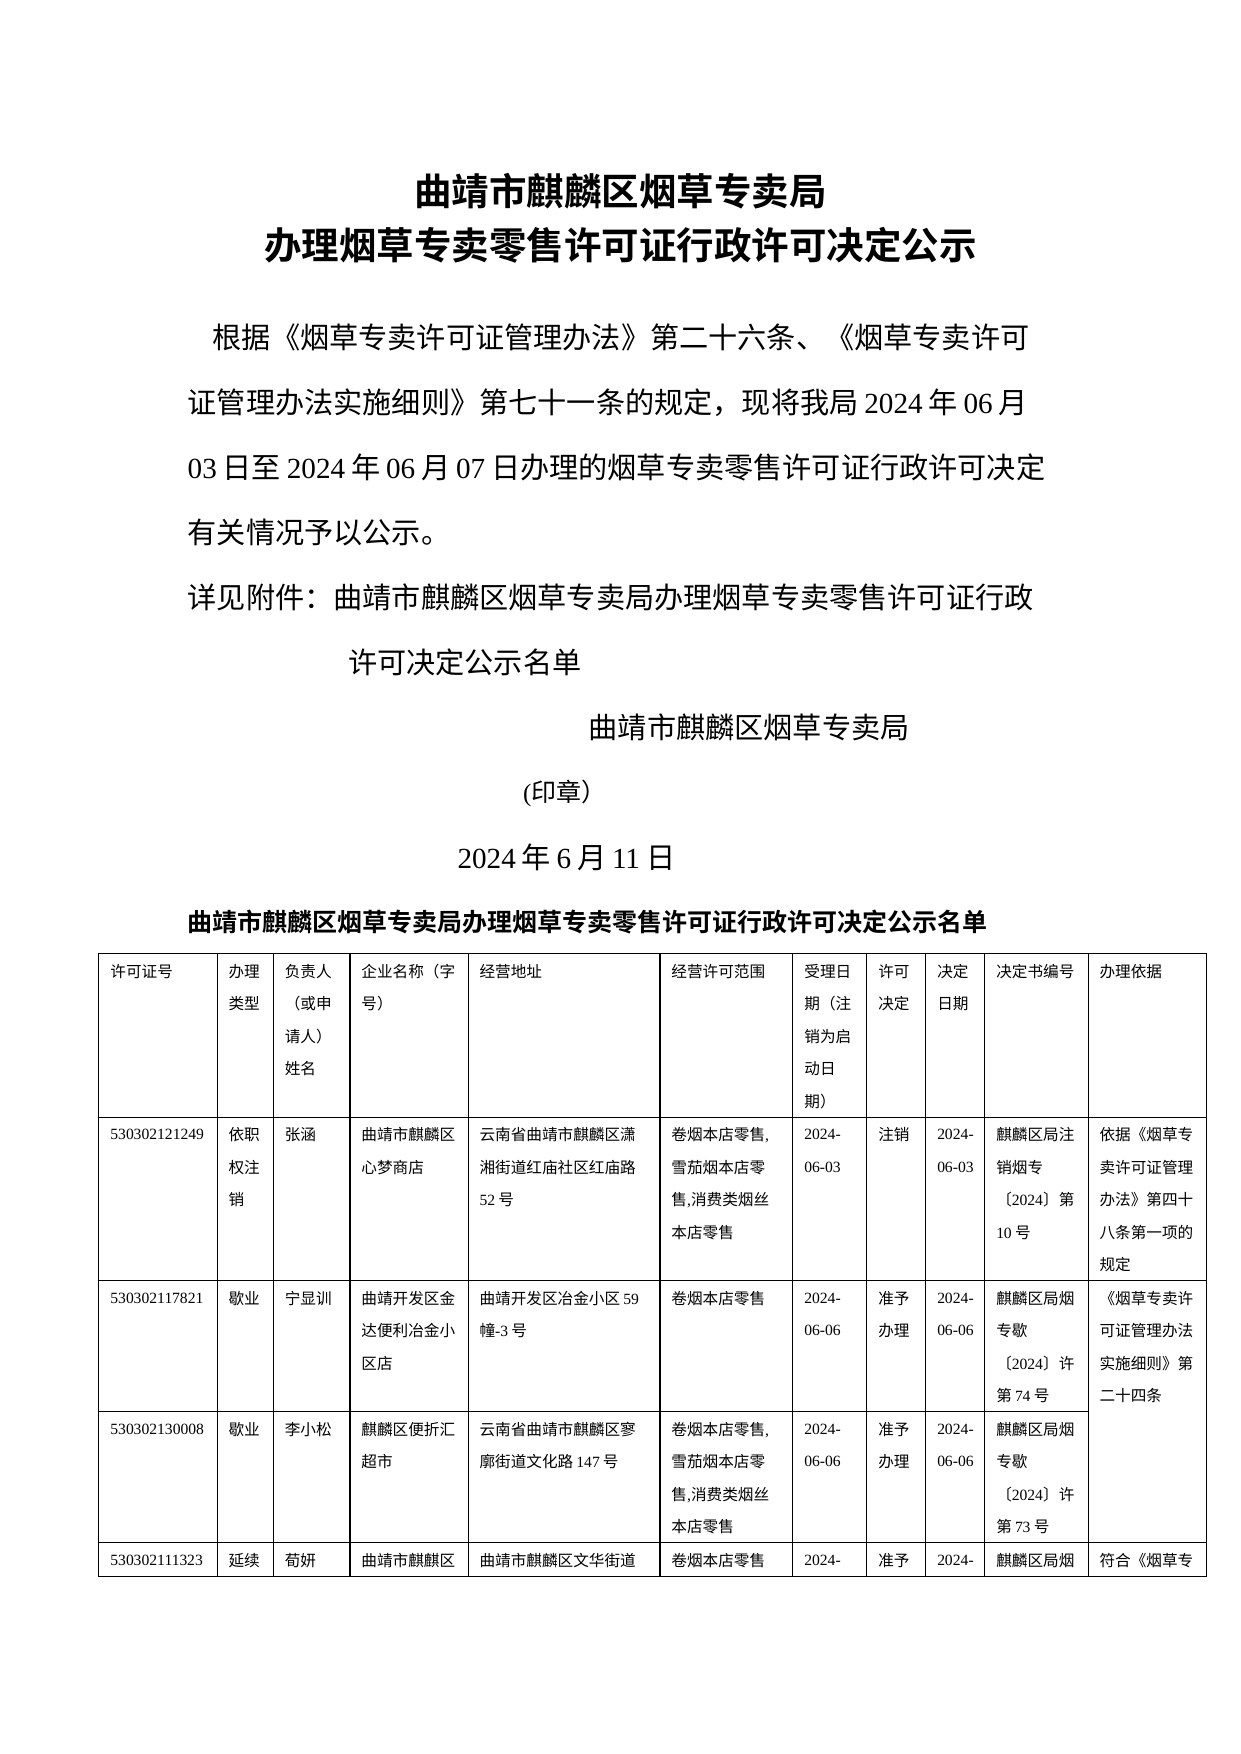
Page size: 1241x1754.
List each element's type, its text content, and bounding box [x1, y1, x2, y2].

text 曲靖市麒麟区烟草专卖局 [187, 162, 1053, 216]
table_header 办理依据 [1089, 954, 1206, 1117]
table_cell 依职权注销 [218, 1118, 273, 1280]
table_cell 2024-06-06 [926, 1281, 984, 1411]
table_cell 2024-06-06 [926, 1412, 984, 1542]
table_header 经营地址 [469, 954, 659, 1117]
table_cell 卷烟本店零售,雪茄烟本店零售,消费类烟丝本店零售 [661, 1412, 792, 1542]
table_cell 2024-06-03 [926, 1118, 984, 1280]
table_cell 530302117821 [99, 1281, 217, 1411]
table_cell 云南省曲靖市麒麟区潇湘街道红庙社区红庙路52号 [469, 1118, 659, 1280]
table_cell 2024-06-06 [793, 1412, 866, 1542]
table_cell 准予办理 [867, 1412, 925, 1542]
table_cell 曲靖开发区冶金小区59幢-3号 [469, 1281, 659, 1411]
table_header 负责人（或申请人）姓名 [274, 954, 349, 1117]
table_cell 准予办理 [867, 1281, 925, 1411]
table_cell 曲靖开发区金达便利冶金小区店 [351, 1281, 468, 1411]
table_header 经营许可范围 [661, 954, 792, 1117]
text (印章） [187, 758, 1053, 823]
table_cell 荀妍 [274, 1543, 349, 1576]
table_header 许可决定 [867, 954, 925, 1117]
table_header 决定日期 [926, 954, 984, 1117]
table_cell 530302130008 [99, 1412, 217, 1542]
table_header 办理类型 [218, 954, 273, 1117]
table_cell 麒麟区局烟专歇〔2024〕许第73号 [985, 1412, 1088, 1542]
table_cell 2024-06-05 [793, 1543, 866, 1576]
table_cell 李小松 [274, 1412, 349, 1542]
text 详见附件：曲靖市麒麟区烟草专卖局办理烟草专卖零售许可证行政许可决定公示名单 [187, 563, 1053, 693]
table_cell 宁显训 [274, 1281, 349, 1411]
table_cell 准予许可 [867, 1543, 925, 1576]
table_cell 注销 [867, 1118, 925, 1280]
table_header 决定书编号 [985, 954, 1088, 1117]
table_header 受理日期（注销为启动日期） [793, 954, 866, 1117]
table_cell 530302111323 [99, 1543, 217, 1576]
text 曲靖市麒麟区烟草专卖局办理烟草专卖零售许可证行政许可决定公示名单 [187, 888, 1053, 953]
table_cell 2024-06-05 [926, 1543, 984, 1576]
text 办理烟草专卖零售许可证行政许可决定公示 [187, 216, 1053, 271]
table_cell 麒麟区局注销烟专〔2024〕第10号 [985, 1118, 1088, 1280]
table_cell 2024-06-06 [793, 1281, 866, 1411]
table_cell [1089, 1543, 1206, 1576]
table_cell 麒麟区局烟专歇〔2024〕许第74号 [985, 1281, 1088, 1411]
table_cell 麒麟区局烟专延〔2024〕许第873号 [985, 1543, 1088, 1576]
table_cell 张涵 [274, 1118, 349, 1280]
table_cell 歇业 [218, 1412, 273, 1542]
table_cell 2024-06-03 [793, 1118, 866, 1280]
text 曲靖市麒麟区烟草专卖局 [187, 693, 1053, 758]
table_cell 曲靖市麒麟区心梦商店 [351, 1118, 468, 1280]
text 根据《烟草专卖许可证管理办法》第二十六条、《烟草专卖许可证管理办法实施细则》第七十一条的规定，现将我局2024年06月03日至2024年06月07日办理的烟草专卖零售许可证行政许可决定有关情况予以公示。 [187, 303, 1053, 563]
table_cell 《烟草专卖许可证管理办法实施细则》第二十四条 [1089, 1281, 1206, 1542]
table_cell 曲靖市麒麒区荀妍商店 [351, 1543, 468, 1576]
table_cell 依据《烟草专卖许可证管理办法》第四十八条第一项的规定 [1089, 1118, 1206, 1280]
table_header 许可证号 [99, 954, 217, 1117]
table_cell 曲靖市麒麟区文华街道珠街路266号 [469, 1543, 659, 1576]
table_cell 歇业 [218, 1281, 273, 1411]
table_cell 麒麟区便折汇超市 [351, 1412, 468, 1542]
table_cell 延续 [218, 1543, 273, 1576]
table_cell 卷烟本店零售 [661, 1281, 792, 1411]
table_cell 卷烟本店零售 [661, 1543, 792, 1576]
text 2024年6月11日 [187, 823, 1053, 888]
table_cell 云南省曲靖市麒麟区寥廓街道文化路147号 [469, 1412, 659, 1542]
table_header 企业名称（字号） [351, 954, 468, 1117]
table_cell 卷烟本店零售,雪茄烟本店零售,消费类烟丝本店零售 [661, 1118, 792, 1280]
table_cell 530302121249 [99, 1118, 217, 1280]
